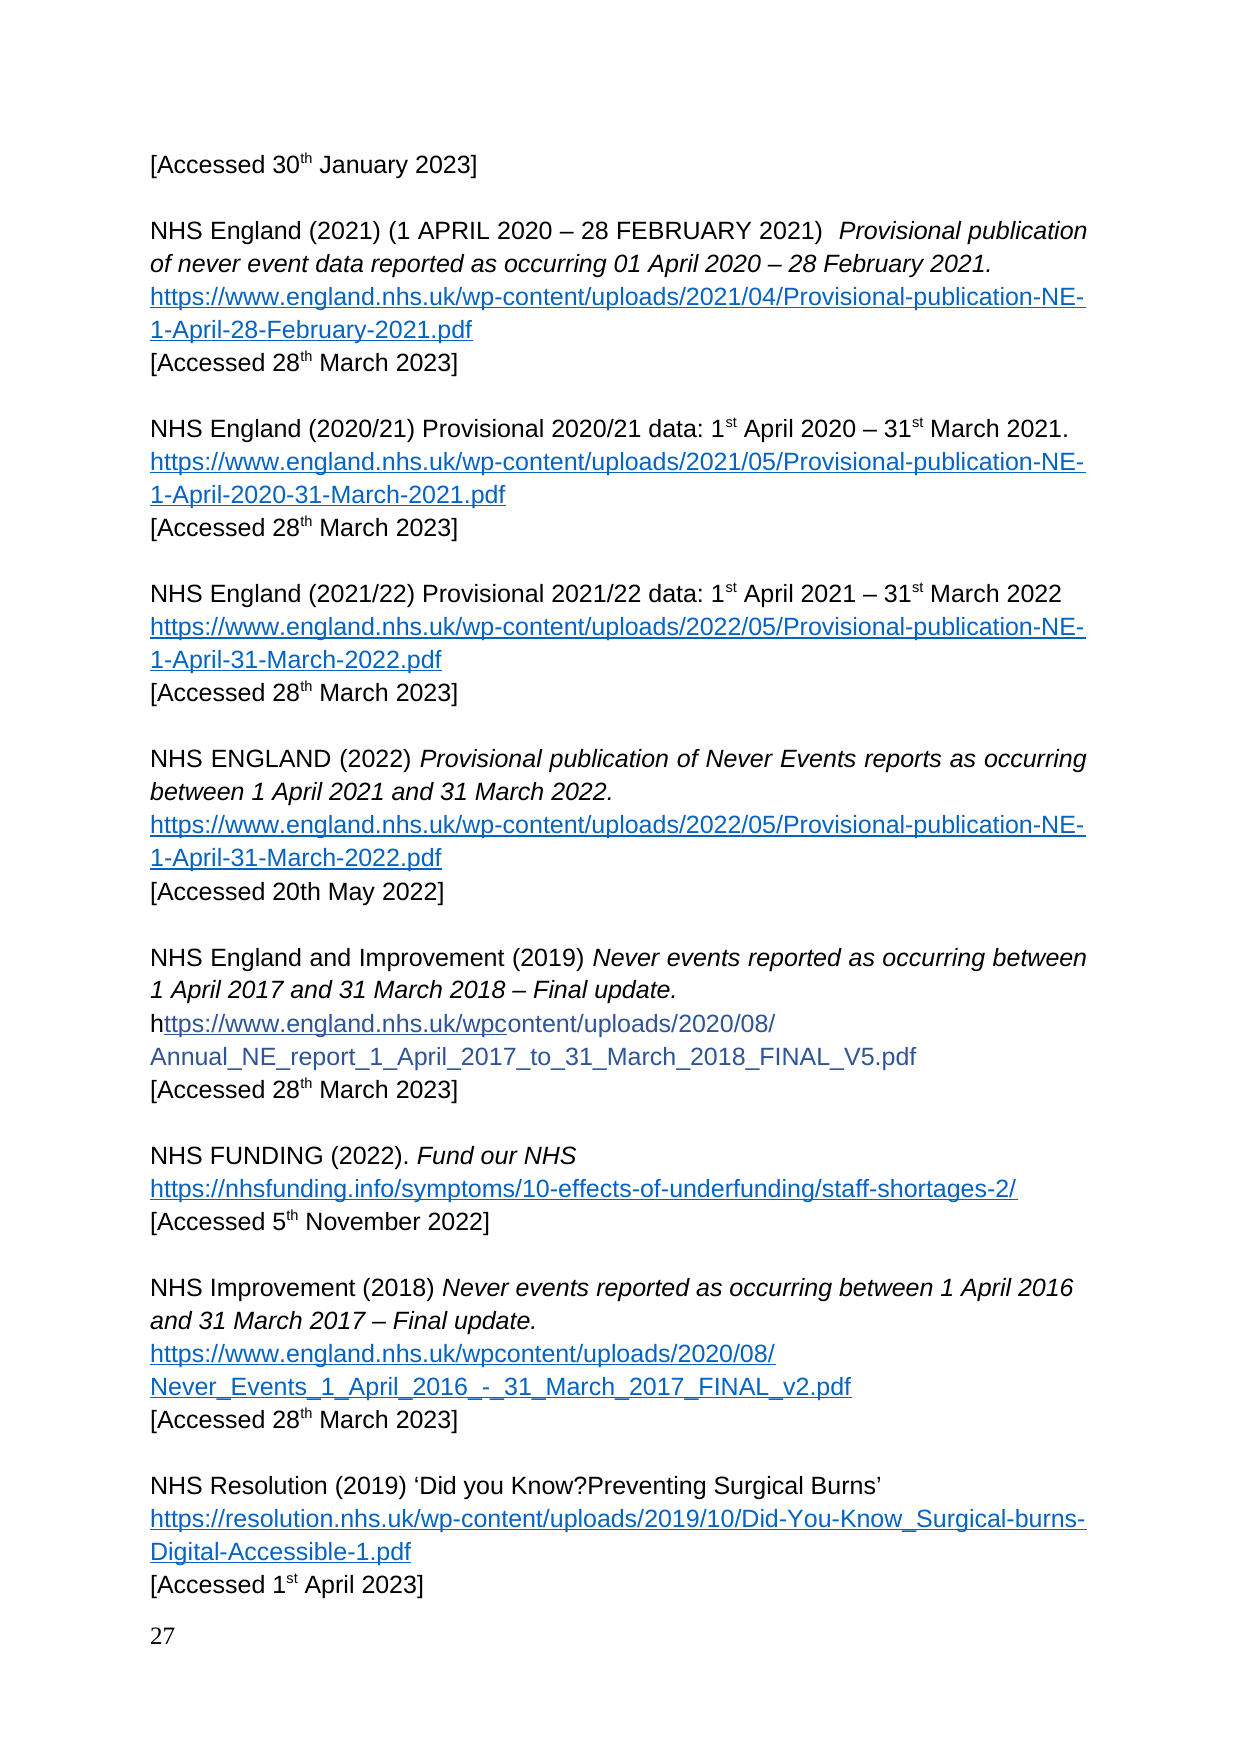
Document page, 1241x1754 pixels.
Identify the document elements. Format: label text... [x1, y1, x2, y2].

text https://www.england.nhs.uk/wp-content/uploads/2022/05/Provisional-publication-NE-1-April-31-March-2022.pdf [150, 810, 1090, 872]
text [Accessed 28th March 2023] [150, 678, 1090, 707]
text NHS ENGLAND (2022) Provisional publication of Never Events reports as occurring between 1 April 2021 and 31 March 2022. [150, 744, 1090, 806]
text NHS FUNDING (2022). Fund our NHS [150, 1141, 1090, 1169]
text [Accessed 5th November 2022] [150, 1207, 1090, 1235]
text [Accessed 28th March 2023] [150, 513, 1090, 542]
text https://www.england.nhs.uk/wp-content/uploads/2021/04/Provisional-publication-NE-1-April-28-February-2021.pdf [150, 282, 1090, 344]
text https://nhsfunding.info/symptoms/10-effects-of-underfunding/staff-shortages-2/ [150, 1174, 1090, 1202]
text [Accessed 28th March 2023] [150, 348, 1090, 377]
text https://www.england.nhs.uk/wpcontent/uploads/2020/08/Never_Events_1_April_2016_-_31_March_2017_FINAL_v2.pdf [150, 1339, 1090, 1401]
text [Accessed 30th January 2023] [150, 150, 1090, 179]
text NHS England and Improvement (2019) Never events reported as occurring between 1 April 2017 and 31 March 2018 – Final update. [150, 942, 1090, 1004]
text [Accessed 1st April 2023] [150, 1570, 1090, 1599]
text https://www.england.nhs.uk/wp-content/uploads/2021/05/Provisional-publication-NE-1-April-2020-31-March-2021.pdf [150, 447, 1090, 509]
text NHS England (2021/22) Provisional 2021/22 data: 1st April 2021 – 31st March 2022 [150, 579, 1090, 608]
text [Accessed 28th March 2023] [150, 1405, 1090, 1433]
text NHS England (2021) (1 APRIL 2020 – 28 FEBRUARY 2021) Provisional publication of never event data reported as occurring 01 April 2020 – 28 February 2021. [150, 216, 1090, 278]
text https://resolution.nhs.uk/wp-content/uploads/2019/10/Did-You-Know_Surgical-burns-Digital-Accessible-1.pdf [150, 1504, 1090, 1566]
text [Accessed 20th May 2022] [150, 876, 1090, 905]
text NHS England (2020/21) Provisional 2020/21 data: 1st April 2020 – 31st March 2021. [150, 414, 1090, 443]
text NHS Improvement (2018) Never events reported as occurring between 1 April 2016 and 31 March 2017 – Final update. [150, 1273, 1090, 1334]
text https://www.england.nhs.uk/wpcontent/uploads/2020/08/Annual_NE_report_1_April_2017_to_31_March_2018_FINAL_V5.pdf [150, 1008, 1090, 1070]
text https://www.england.nhs.uk/wp-content/uploads/2022/05/Provisional-publication-NE-1-April-31-March-2022.pdf [150, 612, 1090, 674]
text NHS Resolution (2019) ‘Did you Know?Preventing Surgical Burns’ [150, 1471, 1090, 1499]
text [Accessed 28th March 2023] [150, 1074, 1090, 1103]
